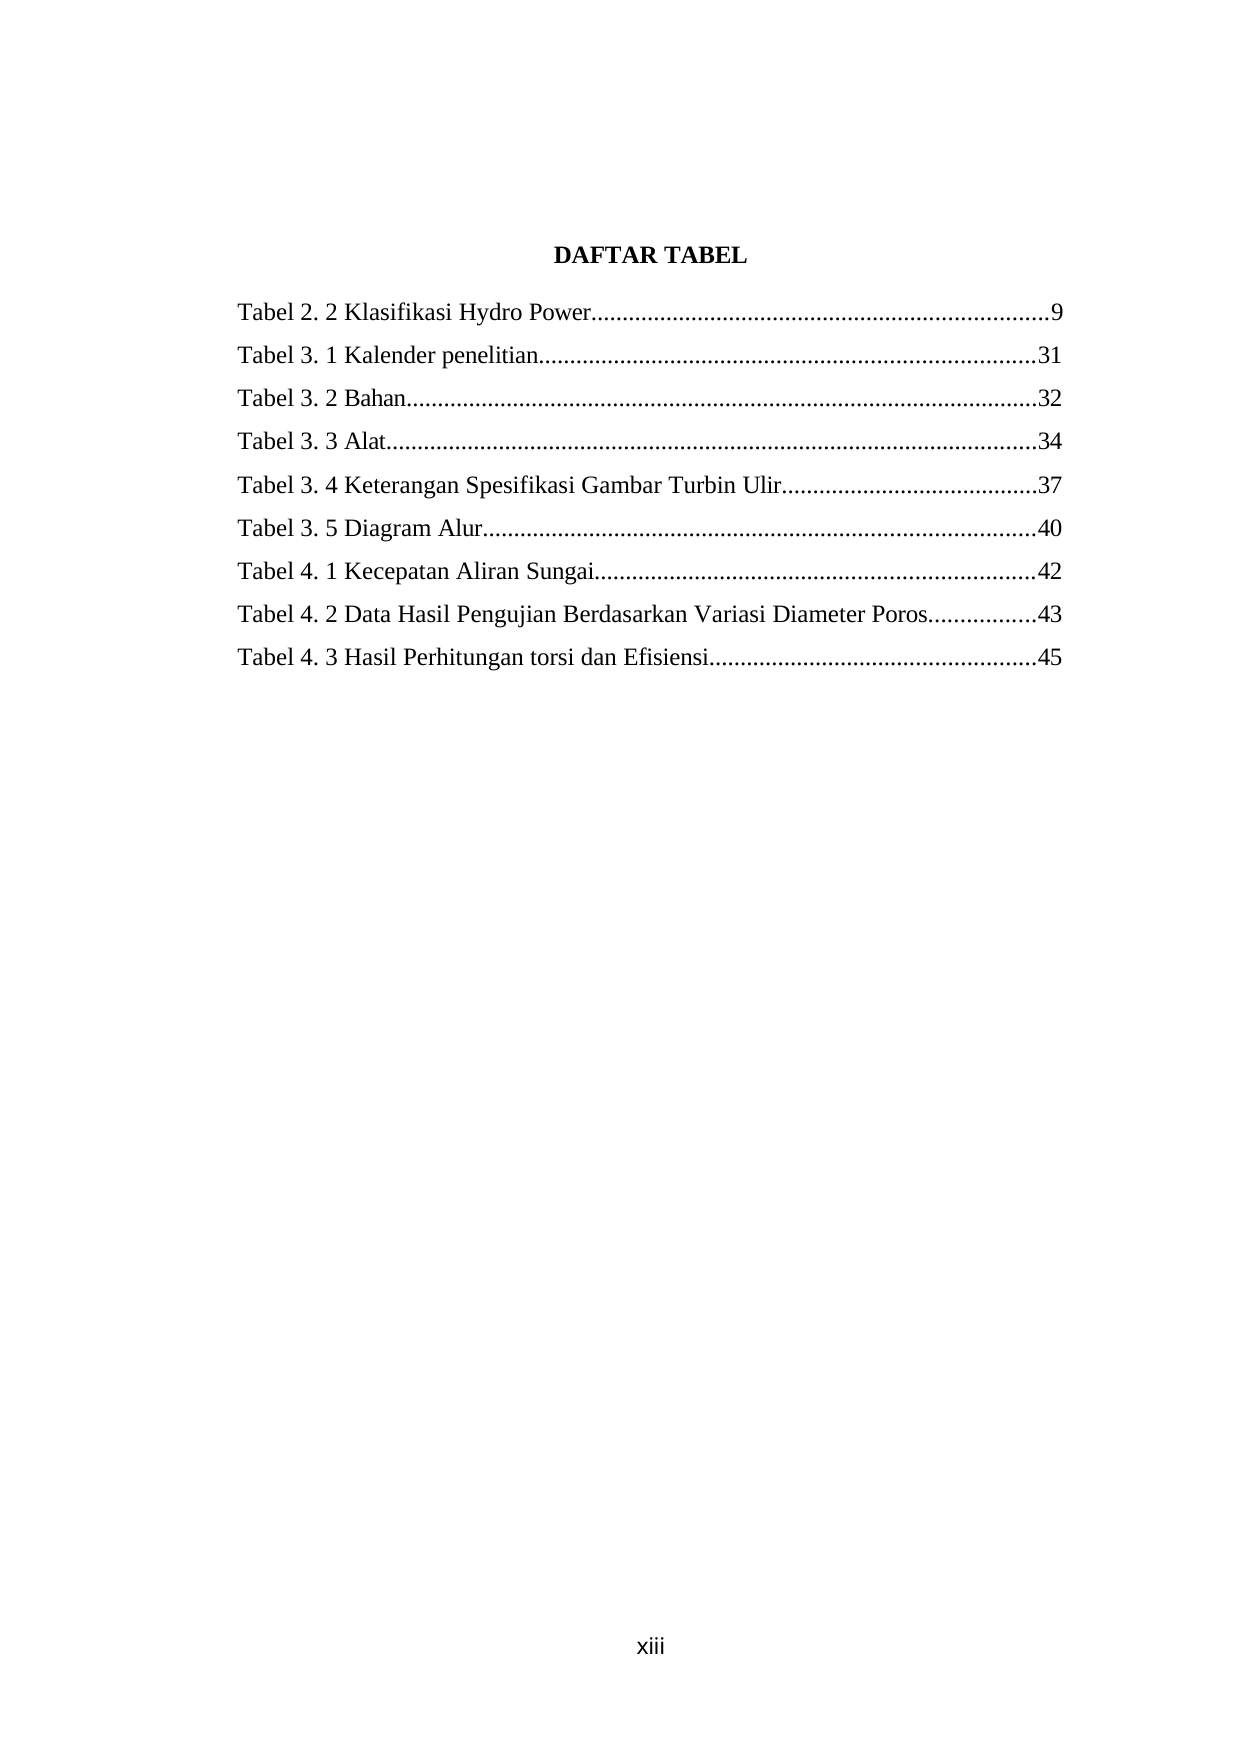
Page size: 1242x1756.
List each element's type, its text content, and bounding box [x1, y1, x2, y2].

text Tabel 3. 1 Kalender penelitian 31 [237, 340, 1079, 369]
text Tabel 3. 2 Bahan 32 [237, 383, 1079, 412]
text Tabel 3. 5 Diagram Alur 40 [237, 513, 1079, 541]
text Tabel 4. 1 Kecepatan Aliran Sungai 42 [237, 556, 1079, 585]
text Tabel 4. 2 Data Hasil Pengujian Berdasarkan Variasi Diameter Poros 43 [237, 599, 1079, 628]
text Tabel 3. 3 Alat 34 [237, 426, 1079, 455]
text Tabel 2. 2 Klasifikasi Hydro Power 9 [237, 297, 1079, 326]
text Tabel 4. 3 Hasil Perhitungan torsi dan Efisiensi 45 [237, 642, 1079, 671]
text xiii [247, 1630, 1055, 1661]
subtitle DAFTAR TABEL [247, 240, 1054, 269]
text Tabel 3. 4 Keterangan Spesifikasi Gambar Turbin Ulir 37 [237, 470, 1079, 498]
